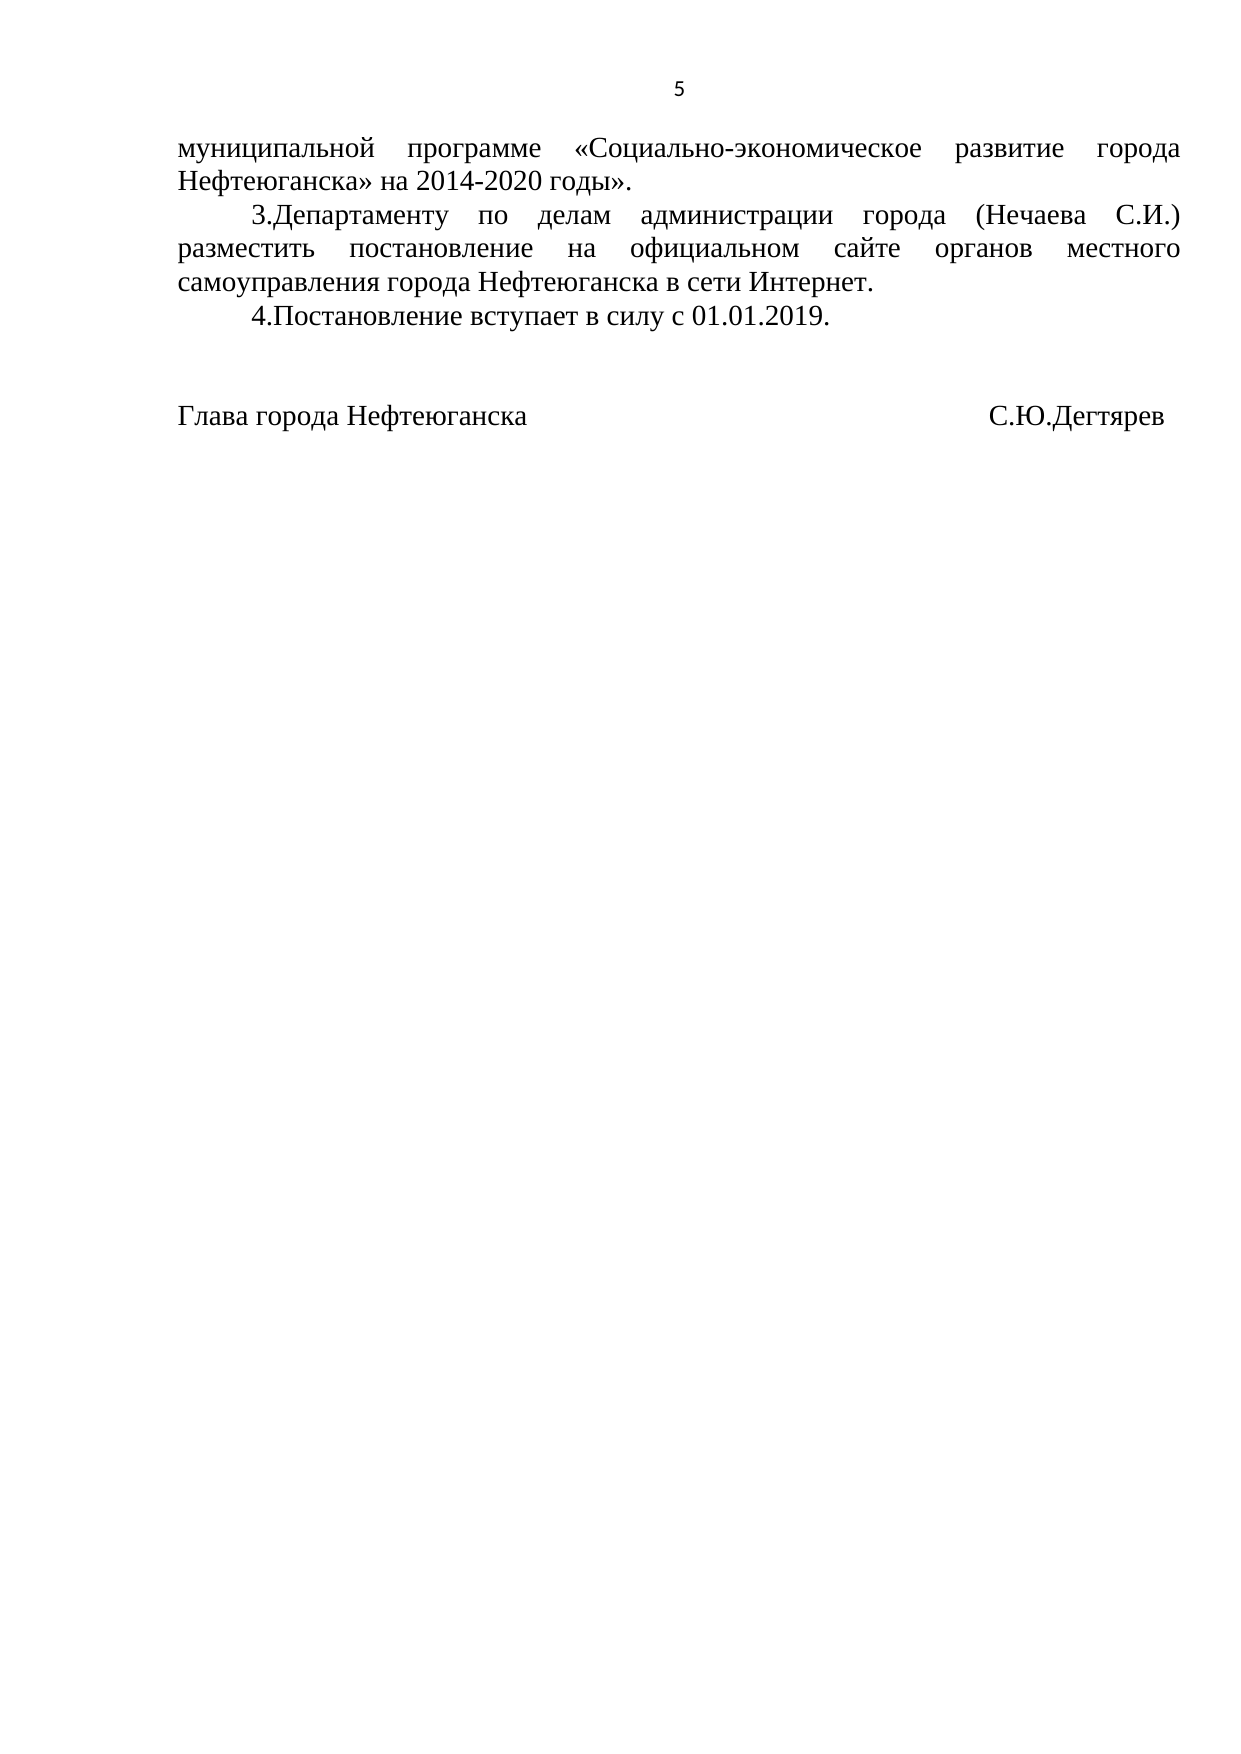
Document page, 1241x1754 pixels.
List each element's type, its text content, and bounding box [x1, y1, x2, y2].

text 4.Постановление вступает в силу с 01.01.2019. [177, 298, 1181, 331]
text Глава города Нефтеюганска С.Ю.Дегтярев [177, 398, 1181, 465]
text 3.Департаменту по делам администрации города (Нечаева С.И.) разместить постановление на официальном сайте органов местного самоуправления города Нефтеюганска в сети Интернет. [177, 197, 1181, 298]
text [177, 130, 1181, 197]
